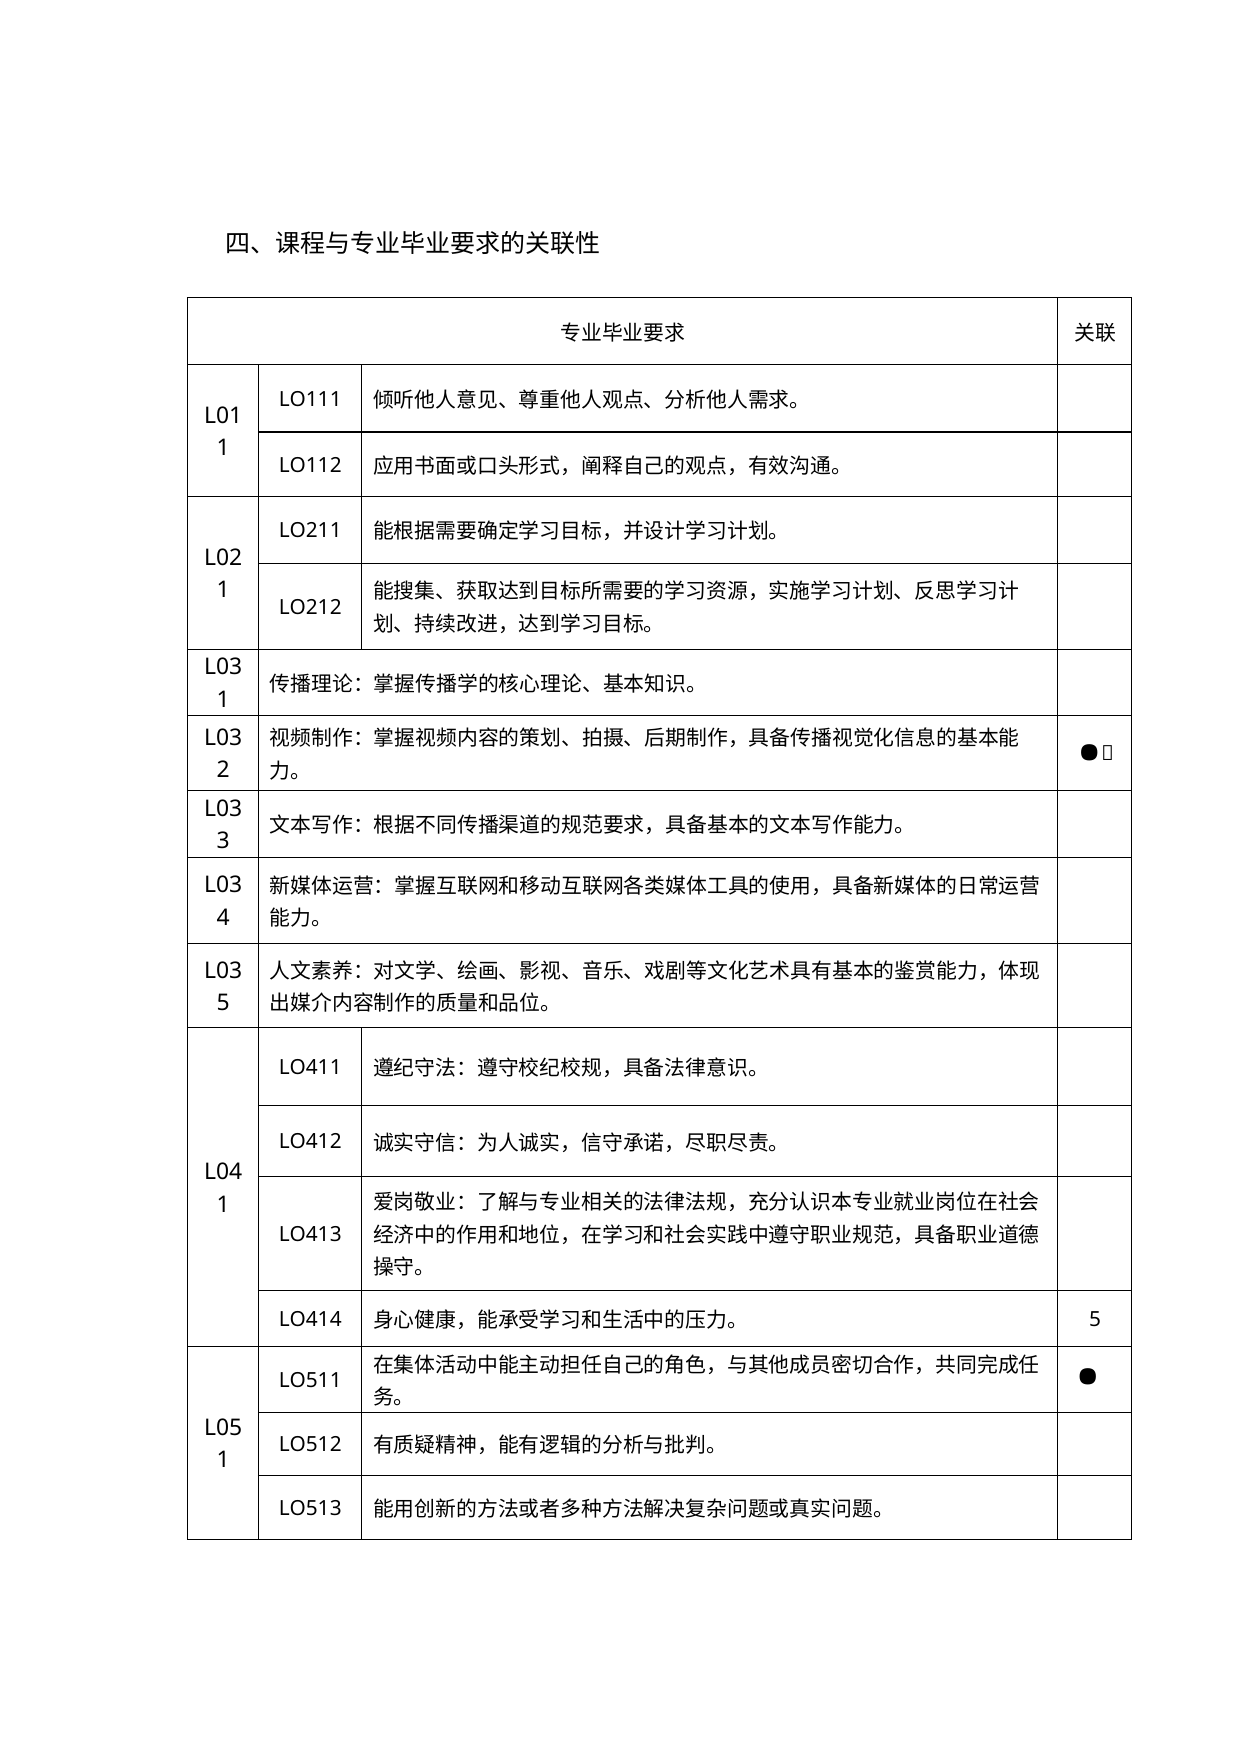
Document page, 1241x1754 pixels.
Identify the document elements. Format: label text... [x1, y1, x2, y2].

table_cell LO511 [259, 1347, 361, 1412]
table_cell LO212 [259, 564, 361, 649]
table_cell 能搜集、获取达到目标所需要的学习资源，实施学习计划、反思学习计划、持续改进，达到学习目标。 [362, 564, 1057, 649]
table_cell [1058, 365, 1131, 431]
table_cell 身心健康，能承受学习和生活中的压力。 [362, 1291, 1057, 1346]
table_cell 文本写作：根据不同传播渠道的规范要求，具备基本的文本写作能力。 [259, 791, 1057, 857]
table_cell [1058, 791, 1131, 857]
table_cell [1058, 1177, 1131, 1290]
table_cell L033 [188, 791, 258, 857]
table_cell L031 [188, 650, 258, 715]
table_cell LO413 [259, 1177, 361, 1290]
table_cell [1058, 1028, 1131, 1105]
table_cell 遵纪守法：遵守校纪校规，具备法律意识。 [362, 1028, 1057, 1105]
table_cell L035 [188, 944, 258, 1027]
table_cell 在集体活动中能主动担任自己的角色，与其他成员密切合作，共同完成任务。 [362, 1347, 1057, 1412]
table_cell 能根据需要确定学习目标，并设计学习计划。 [362, 497, 1057, 563]
table_cell 倾听他人意见、尊重他人观点、分析他人需求。 [362, 365, 1057, 431]
table_cell LO211 [259, 497, 361, 563]
table_cell [1058, 1413, 1131, 1474]
table_cell L021 [188, 497, 258, 649]
table_cell 应用书面或口头形式，阐释自己的观点，有效沟通。 [362, 433, 1057, 496]
table_cell [1058, 1347, 1131, 1412]
table_cell L041 [188, 1028, 258, 1346]
table_cell [1058, 650, 1131, 715]
table_cell 有质疑精神，能有逻辑的分析与批判。 [362, 1413, 1057, 1474]
table_cell 传播理论：掌握传播学的核心理论、基本知识。 [259, 650, 1057, 715]
table_cell L011 [188, 365, 258, 496]
table_cell LO412 [259, 1106, 361, 1176]
table_cell LO512 [259, 1413, 361, 1474]
table_cell [1058, 433, 1131, 496]
table_cell 能用创新的方法或者多种方法解决复杂问题或真实问题。 [362, 1476, 1057, 1538]
table_cell LO112 [259, 433, 361, 496]
table_cell LO513 [259, 1476, 361, 1538]
table_cell LO414 [259, 1291, 361, 1346]
table_cell 诚实守信：为人诚实，信守承诺，尽职尽责。 [362, 1106, 1057, 1176]
table_cell 5 [1058, 1291, 1131, 1346]
table_cell LO111 [259, 365, 361, 431]
text 四、课程与专业毕业要求的关联性 [187, 209, 1053, 274]
table_cell [1058, 858, 1131, 943]
table_cell LO411 [259, 1028, 361, 1105]
table_cell 爱岗敬业：了解与专业相关的法律法规，充分认识本专业就业岗位在社会经济中的作用和地位，在学习和社会实践中遵守职业规范，具备职业道德操守。 [362, 1177, 1057, 1290]
table_cell 新媒体运营：掌握互联网和移动互联网各类媒体工具的使用，具备新媒体的日常运营能力。 [259, 858, 1057, 943]
table_cell L032 [188, 716, 258, 790]
table_cell [1058, 944, 1131, 1027]
table_cell 视频制作：掌握视频内容的策划、拍摄、后期制作，具备传播视觉化信息的基本能力。 [259, 716, 1057, 790]
table_cell [1058, 497, 1131, 563]
table_cell 人文素养：对文学、绘画、影视、音乐、戏剧等文化艺术具有基本的鉴赏能力，体现出媒介内容制作的质量和品位。 [259, 944, 1057, 1027]
table_cell L034 [188, 858, 258, 943]
table_cell [1058, 1476, 1131, 1538]
table_header 关联 [1058, 298, 1131, 364]
table_cell [1058, 1106, 1131, 1176]
table_header 专业毕业要求 [188, 298, 1057, 364]
table_cell  [1058, 716, 1131, 790]
table_cell [1058, 564, 1131, 649]
table_cell L051 [188, 1347, 258, 1538]
